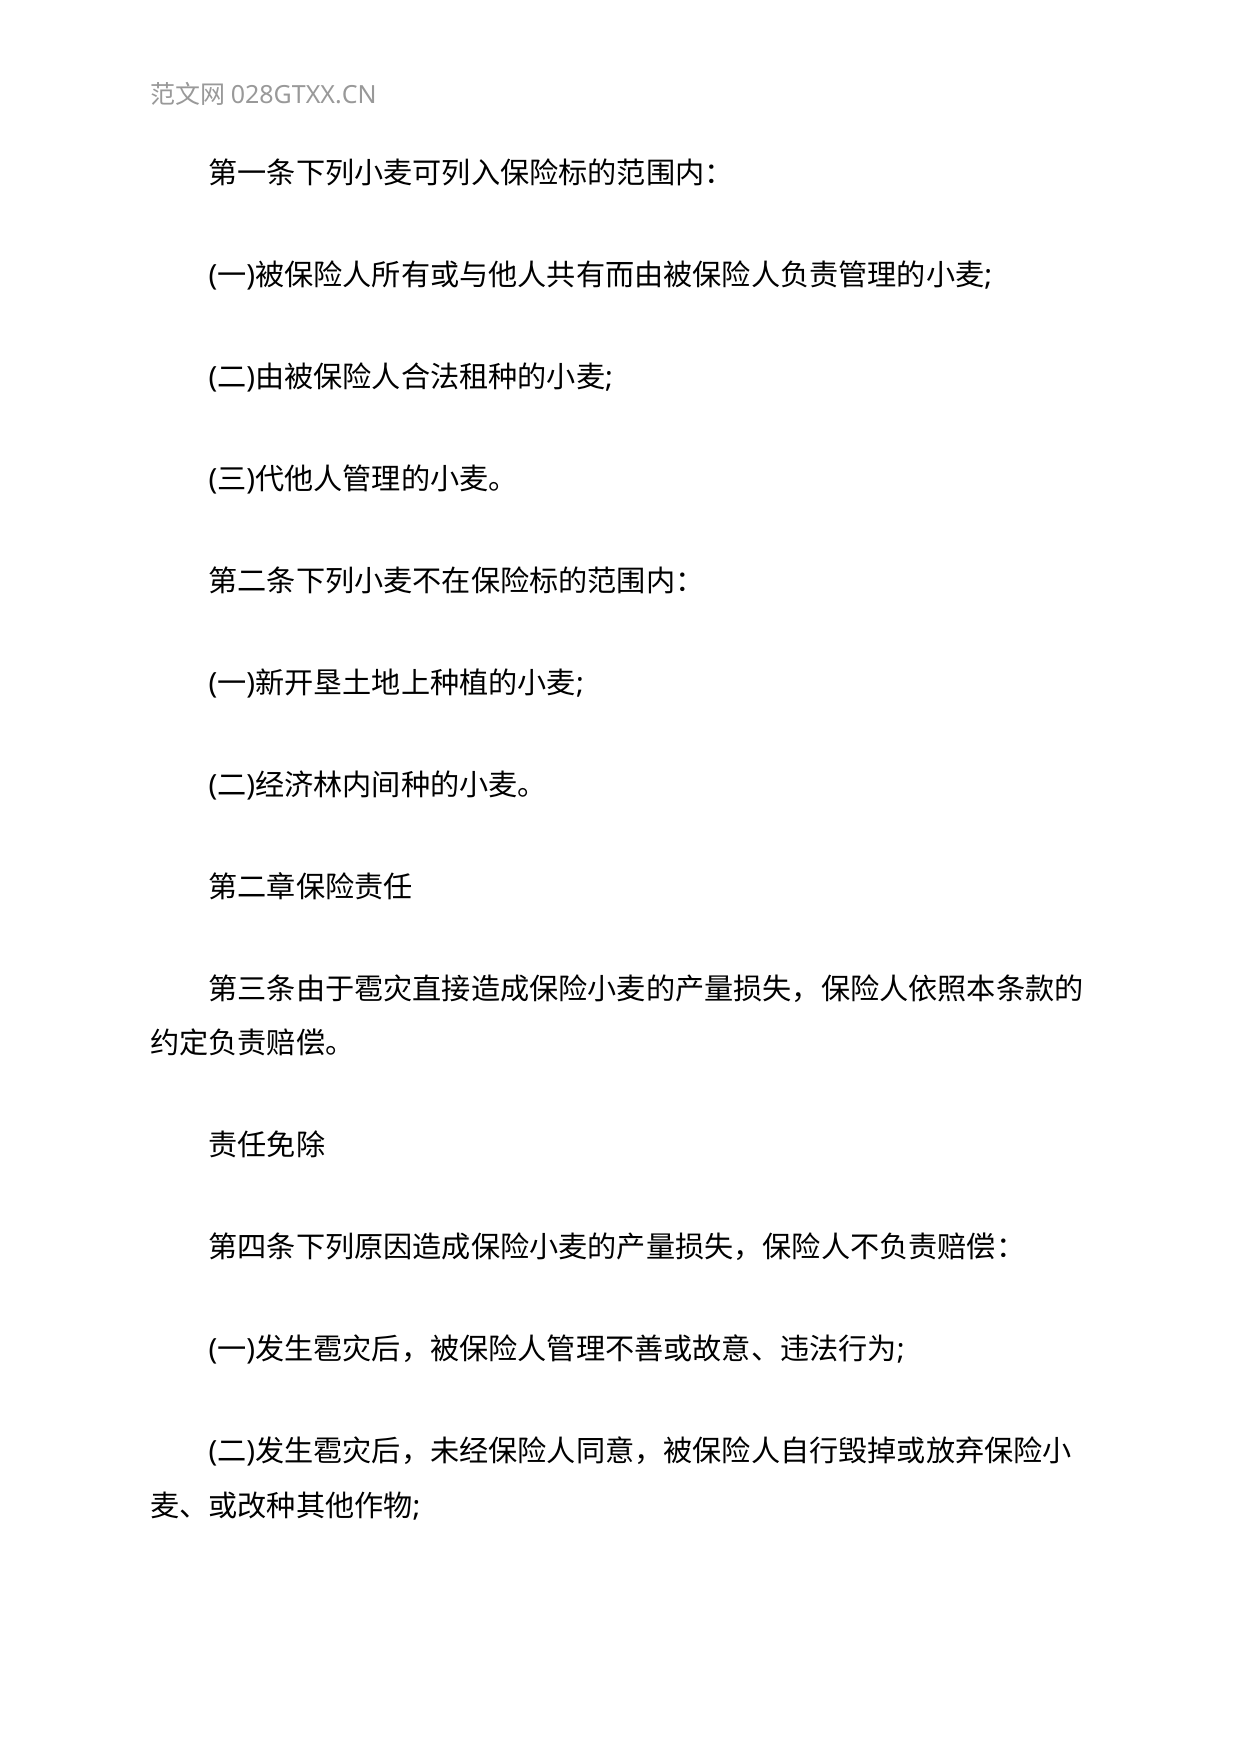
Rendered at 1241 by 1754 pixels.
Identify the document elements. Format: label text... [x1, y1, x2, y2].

text 第四条下列原因造成保险小麦的产量损失，保险人不负责赔偿： [150, 1224, 1090, 1266]
text 第一条下列小麦可列入保险标的范围内： [150, 150, 1090, 192]
text (三)代他人管理的小麦。 [150, 456, 1090, 498]
text (二)发生雹灾后，未经保险人同意，被保险人自行毁掉或放弃保险小麦、或改种其他作物; [150, 1427, 1090, 1525]
text 第二章保险责任 [150, 863, 1090, 906]
text 第二条下列小麦不在保险标的范围内： [150, 558, 1090, 600]
text (一)被保险人所有或与他人共有而由被保险人负责管理的小麦; [150, 252, 1090, 294]
text (二)经济林内间种的小麦。 [150, 761, 1090, 804]
text (二)由被保险人合法租种的小麦; [150, 354, 1090, 396]
text 第三条由于雹灾直接造成保险小麦的产量损失，保险人依照本条款的约定负责赔偿。 [150, 965, 1090, 1062]
text (一)新开垦土地上种植的小麦; [150, 659, 1090, 702]
text 责任免除 [150, 1122, 1090, 1164]
text (一)发生雹灾后，被保险人管理不善或故意、违法行为; [150, 1325, 1090, 1368]
